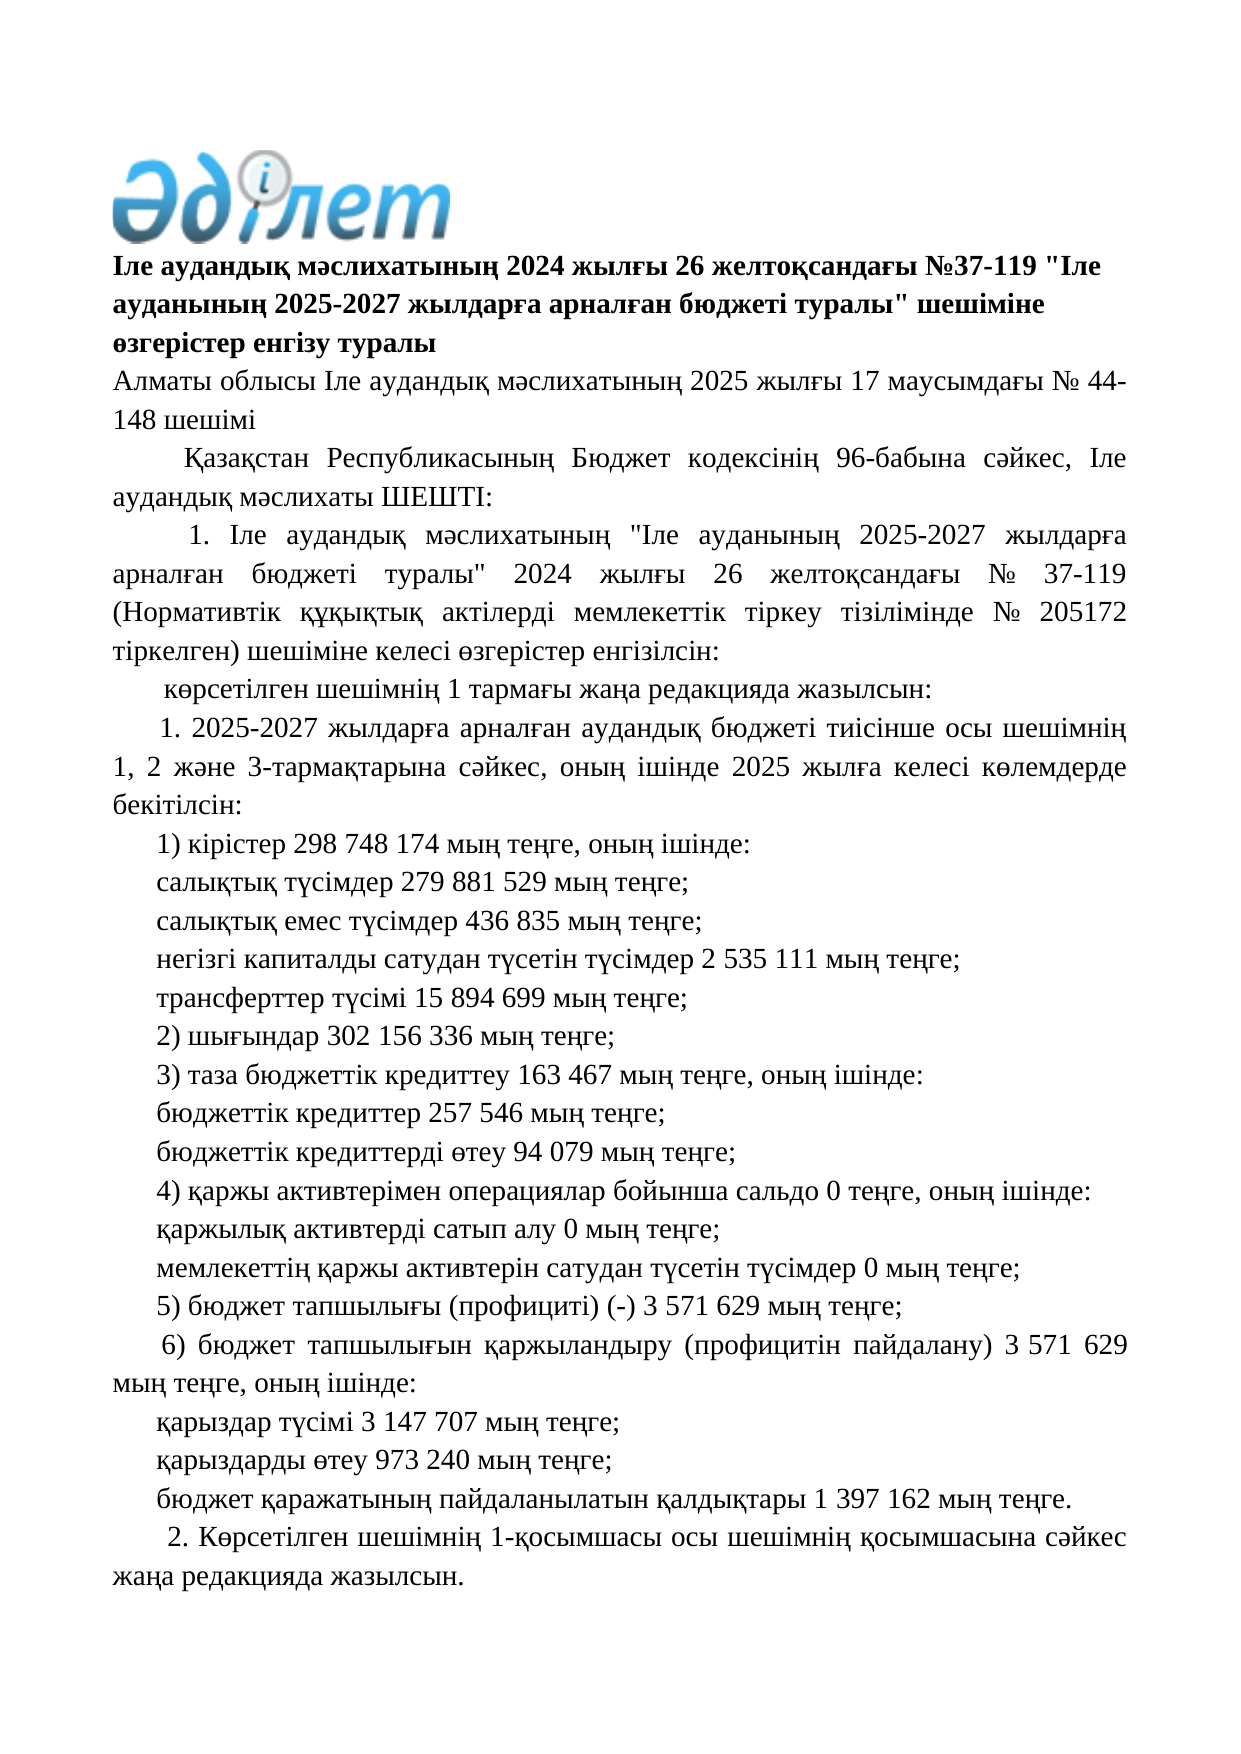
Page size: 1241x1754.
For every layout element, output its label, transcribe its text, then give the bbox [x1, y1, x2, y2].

text бюджеттік кредиттерді өтеу 94 079 мың теңге; [112, 1134, 1128, 1168]
text мемлекеттің қаржы активтерін сатудан түсетін түсімдер 0 мың теңге; [112, 1250, 1128, 1283]
text 3) таза бюджеттiк кредиттеу 163 467 мың теңге, оның ішінде: [112, 1057, 1128, 1091]
text негiзгi капиталды сатудан түсетiн түсiмдер 2 535 111 мың теңге; [112, 941, 1128, 975]
text Іле аудандық мәслихатының 2024 жылғы 26 желтоқсандағы №37-119 "Іле ауданының 2025-2027 жылдарға арналған бюджеті туралы" шешіміне өзгерістер енгізу туралы [112, 248, 1128, 358]
text қаржылық активтерді сатып алу 0 мың теңге; [112, 1211, 1128, 1245]
text 1) кiрiстер 298 748 174 мың теңге, оның iшiнде: [112, 826, 1128, 859]
text қарыздарды өтеу 973 240 мың теңге; [112, 1442, 1128, 1476]
text салықтық түсiмдер 279 881 529 мың теңге; [112, 864, 1128, 898]
text 1. Іле аудандық мәслихатының "Іле ауданының 2025-2027 жылдарға арналған бюджеті туралы" 2024 жылғы 26 желтоқсандағы № 37-119 (Нормативтік құқықтық актілерді мемлекеттік тіркеу тізілімінде № 205172 тіркелген) шешіміне келесі өзгерістер енгізілсін: [112, 517, 1128, 667]
text бюджет қаражатының пайдаланылатын қалдықтары 1 397 162 мың теңге. [112, 1481, 1128, 1514]
text салықтық емес түсiмдер 436 835 мың теңге; [112, 903, 1128, 936]
picture [112, 150, 451, 244]
text Қазақстан Республикасының Бюджет кодексiнің 96-бабына сәйкес, Іле аудандық мәслихаты ШЕШТІ: [112, 440, 1128, 512]
text 2) шығындар 302 156 336 мың теңге; [112, 1018, 1128, 1052]
text Алматы облысы Іле аудандық мәслихатының 2025 жылғы 17 маусымдағы № 44-148 шешімі [112, 363, 1128, 435]
text 5) бюджет тапшылығы (профициті) (-) 3 571 629 мың теңге; [112, 1288, 1128, 1322]
text 2. Көрсетілген шешімнің 1-қосымшасы осы шешімнің қосымшасына сәйкес жаңа редакцияда жазылсын. [112, 1519, 1128, 1592]
text 4) қаржы активтерiмен операциялар бойынша сальдо 0 теңге, оның ішінде: [112, 1173, 1128, 1206]
text 1. 2025-2027 жылдарға арналған аудандық бюджеті тиісінше осы шешімнің 1, 2 және 3-тармақтарына сәйкес, оның ішінде 2025 жылға келесі көлемдерде бекітілсін: [112, 710, 1128, 821]
text көрсетілген шешімнің 1 тармағы жаңа редакцияда жазылсын: [112, 672, 1128, 705]
text трансферттер түсiмі 15 894 699 мың теңге; [112, 980, 1128, 1013]
text бюджеттік кредиттер 257 546 мың теңге; [112, 1096, 1128, 1129]
text қарыздар түсімі 3 147 707 мың теңге; [112, 1404, 1128, 1437]
text 6) бюджет тапшылығын қаржыландыру (профицитiн пайдалану) 3 571 629 мың теңге, оның ішінде: [112, 1327, 1128, 1399]
